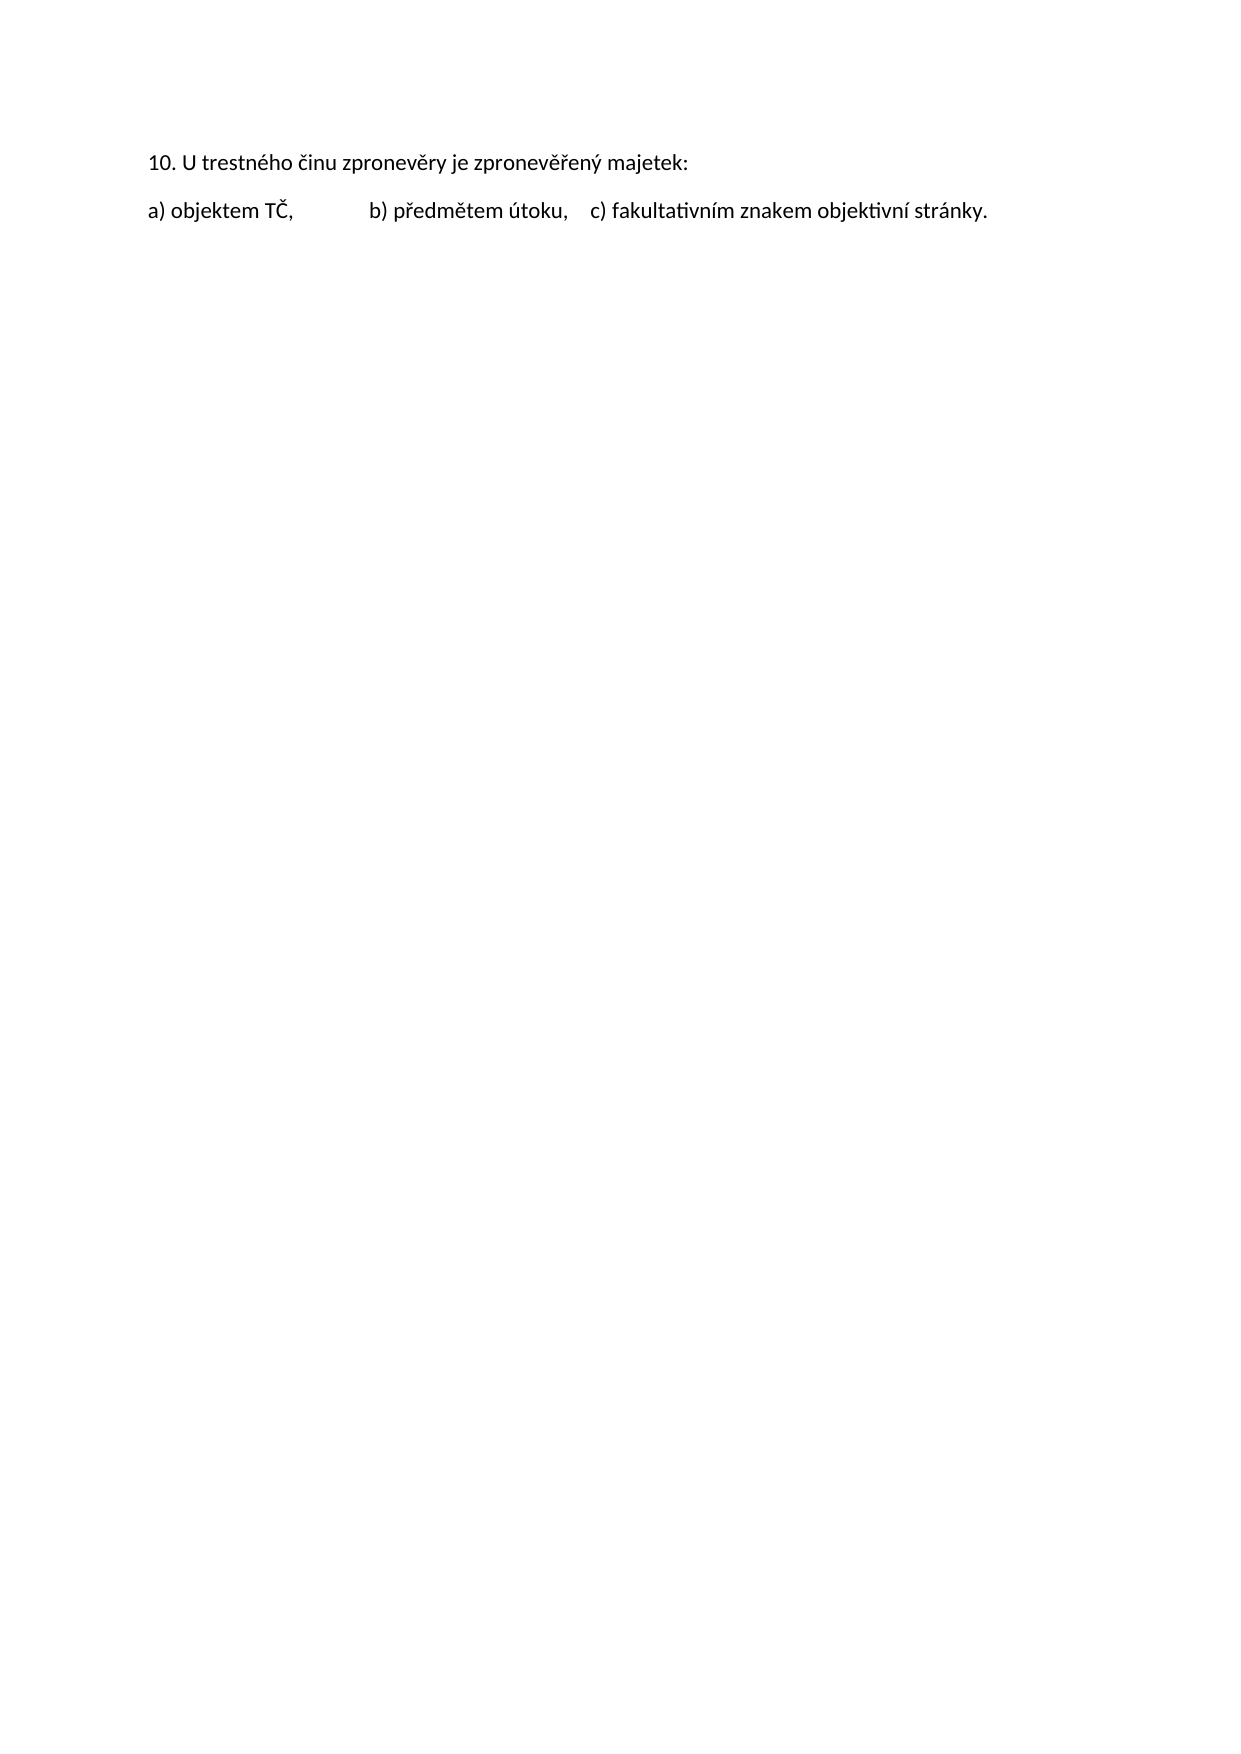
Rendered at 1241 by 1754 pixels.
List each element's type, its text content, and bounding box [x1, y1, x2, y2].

text 10. U trestného činu zpronevěry je zpronevěřený majetek: [148, 148, 1093, 176]
text a) objektem TČ, b) předmětem útoku, c) fakultativním znakem objektivní stránky. [148, 196, 1093, 224]
